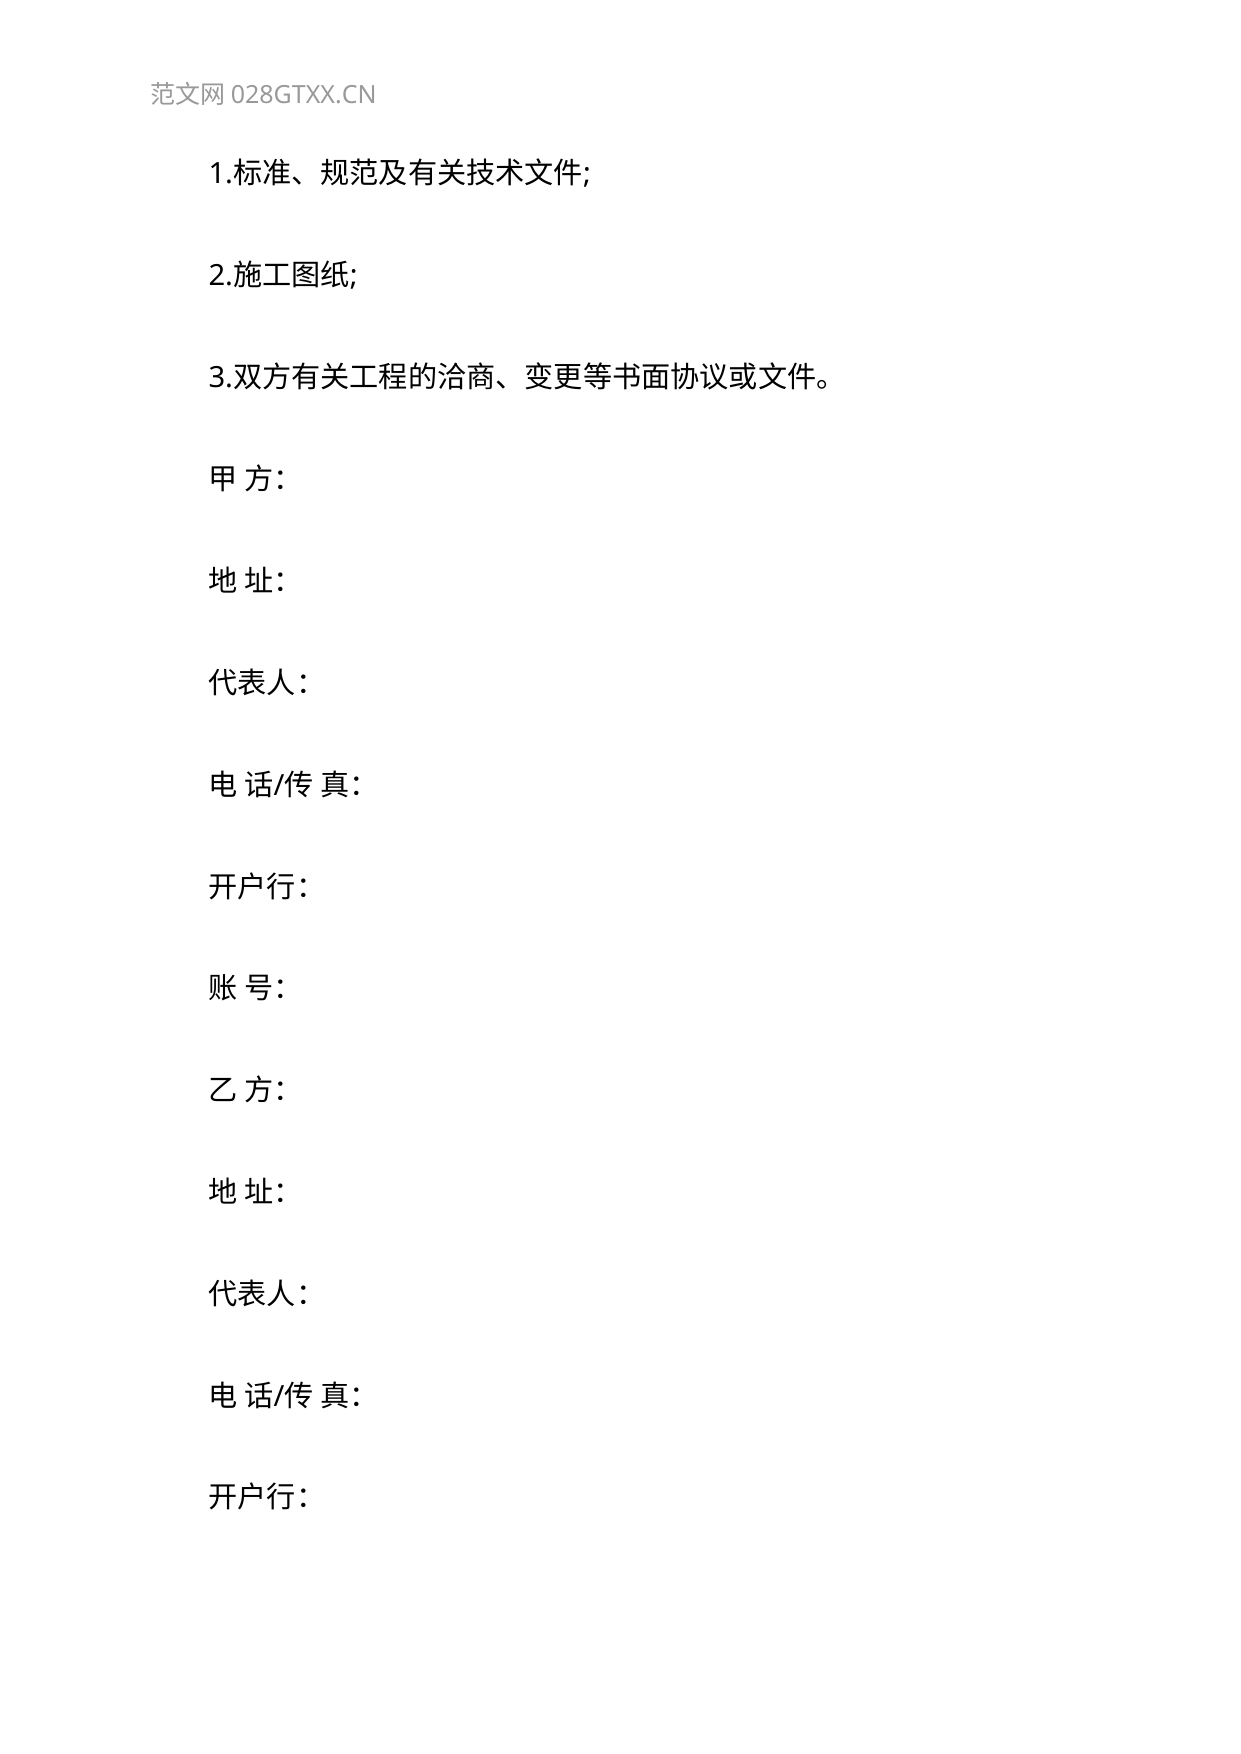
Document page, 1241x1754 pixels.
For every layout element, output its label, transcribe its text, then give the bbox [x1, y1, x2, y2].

text 开户行： [150, 863, 1090, 906]
text 3.双方有关工程的洽商、变更等书面协议或文件。 [150, 354, 1090, 396]
text 乙 方： [150, 1067, 1090, 1109]
text 地 址： [150, 1168, 1090, 1211]
text 1.标准、规范及有关技术文件; [150, 150, 1090, 192]
text 账 号： [150, 965, 1090, 1007]
text 地 址： [150, 558, 1090, 600]
text 开户行： [150, 1474, 1090, 1516]
text 2.施工图纸; [150, 252, 1090, 294]
text 电 话/传 真： [150, 761, 1090, 804]
text 甲 方： [150, 456, 1090, 498]
text 代表人： [150, 659, 1090, 702]
text 电 话/传 真： [150, 1372, 1090, 1414]
text 代表人： [150, 1270, 1090, 1313]
